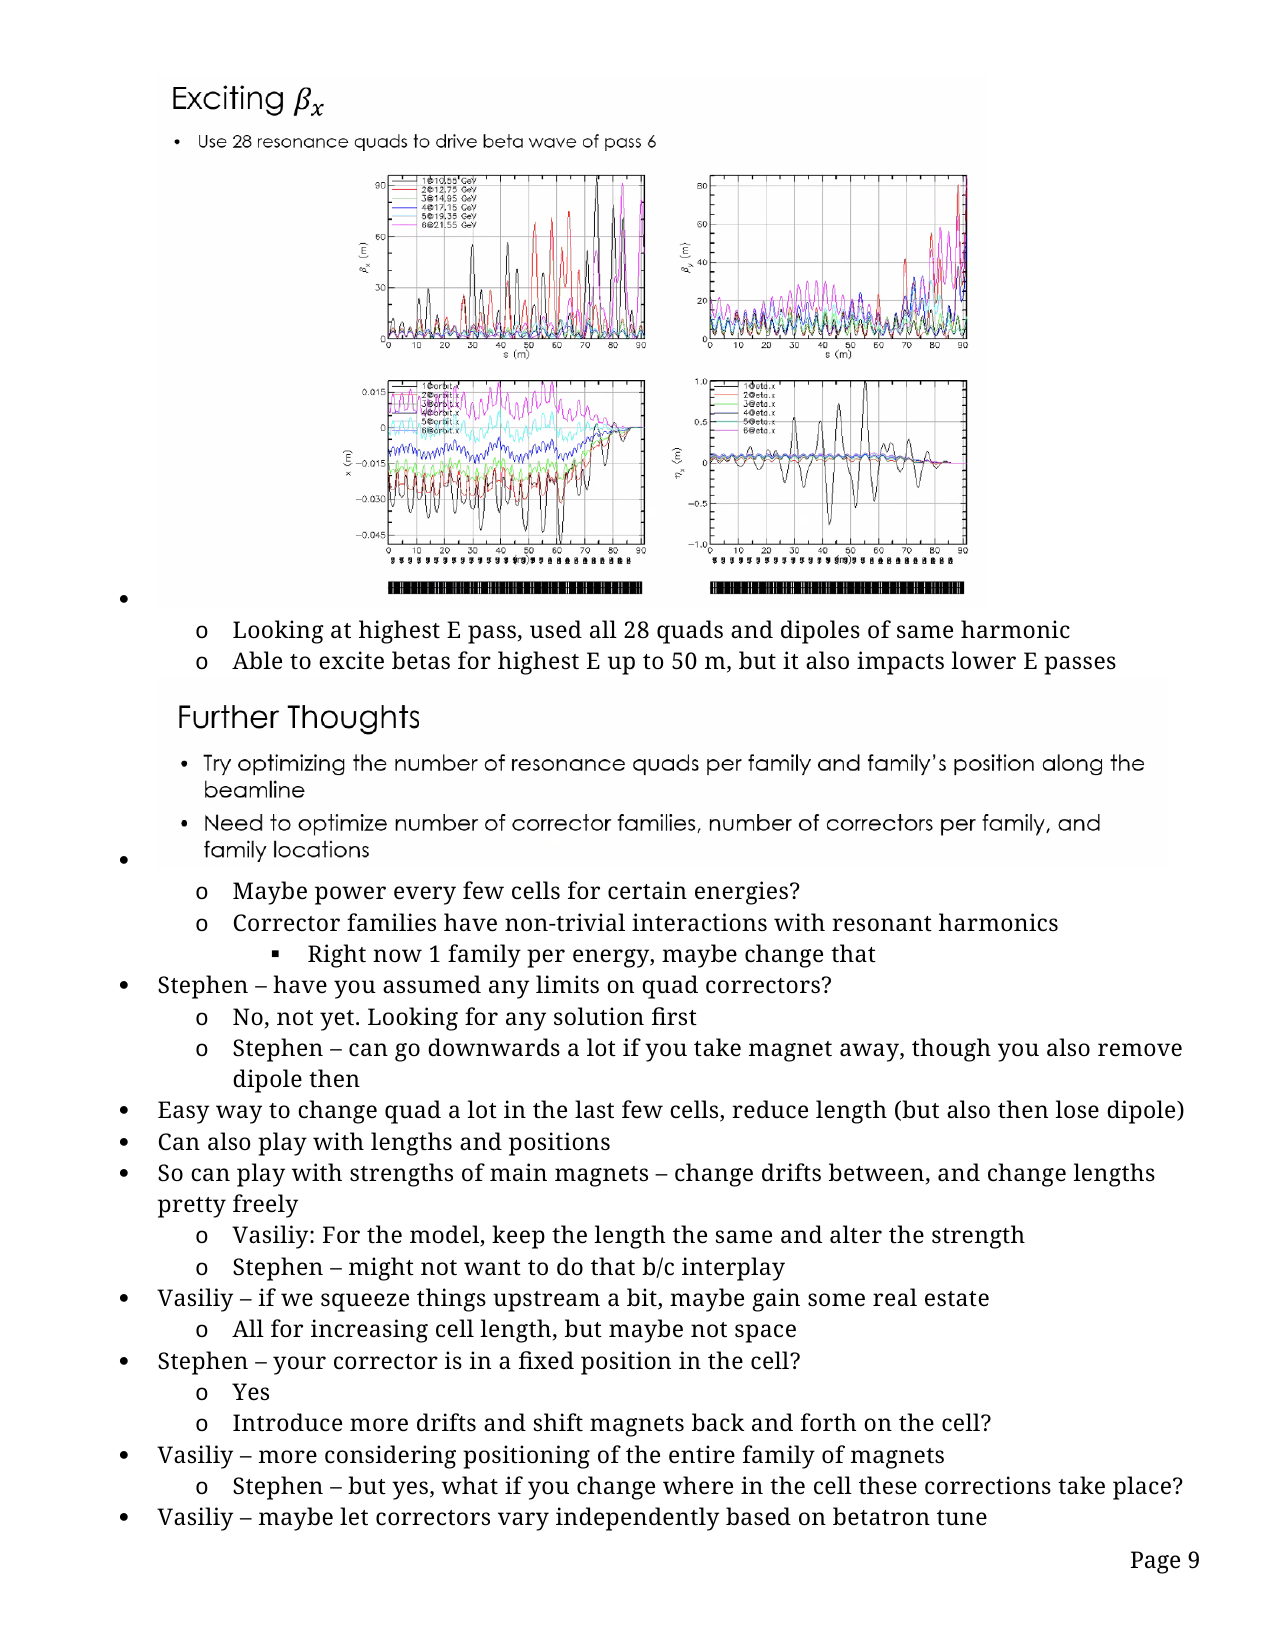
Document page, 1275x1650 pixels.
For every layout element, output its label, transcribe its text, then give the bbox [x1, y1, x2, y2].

list Maybe power every few cells for certain energies? [195, 875, 1200, 907]
list Stephen – your corrector is in a fixed position in the cell? [120, 1345, 1200, 1376]
list Able to excite betas for highest E up to 50 m, but it also impacts lower E passes [195, 645, 1200, 676]
list Vasiliy – if we squeeze things upstream a bit, maybe gain some real estate [120, 1282, 1200, 1313]
list Vasiliy: For the model, keep the length the same and alter the strength [195, 1219, 1200, 1251]
list Can also play with lengths and positions [120, 1126, 1200, 1157]
list Right now 1 family per energy, maybe change that [270, 938, 1200, 969]
list Stephen – but yes, what if you change where in the cell these corrections take place? [195, 1470, 1200, 1501]
list Looking at highest E pass, used all 28 quads and dipoles of same harmonic [195, 614, 1200, 645]
list Introduce more drifts and shift magnets back and forth on the cell? [195, 1407, 1200, 1439]
list Vasiliy – maybe let correctors vary independently based on betatron tune [120, 1501, 1200, 1533]
list All for increasing cell length, but maybe not space [195, 1313, 1200, 1345]
list Stephen – can go downwards a lot if you take magnet away, though you also remove dipole then [195, 1032, 1200, 1094]
list Stephen – might not want to do that b/c interplay [195, 1251, 1200, 1282]
list So can play with strengths of main magnets – change drifts between, and change lengths pretty freely [120, 1157, 1200, 1219]
list No, not yet. Looking for any solution first [195, 1001, 1200, 1032]
list Easy way to change quad a lot in the last few cells, reduce length (but also then lose dipole) [120, 1094, 1200, 1126]
list Yes [195, 1376, 1200, 1407]
list Vasiliy – more considering positioning of the entire family of magnets [120, 1439, 1200, 1470]
picture [157, 676, 1169, 869]
picture [157, 75, 988, 607]
list Corrector families have non-trivial interactions with resonant harmonics [195, 907, 1200, 938]
list Stephen – have you assumed any limits on quad correctors? [120, 969, 1200, 1001]
